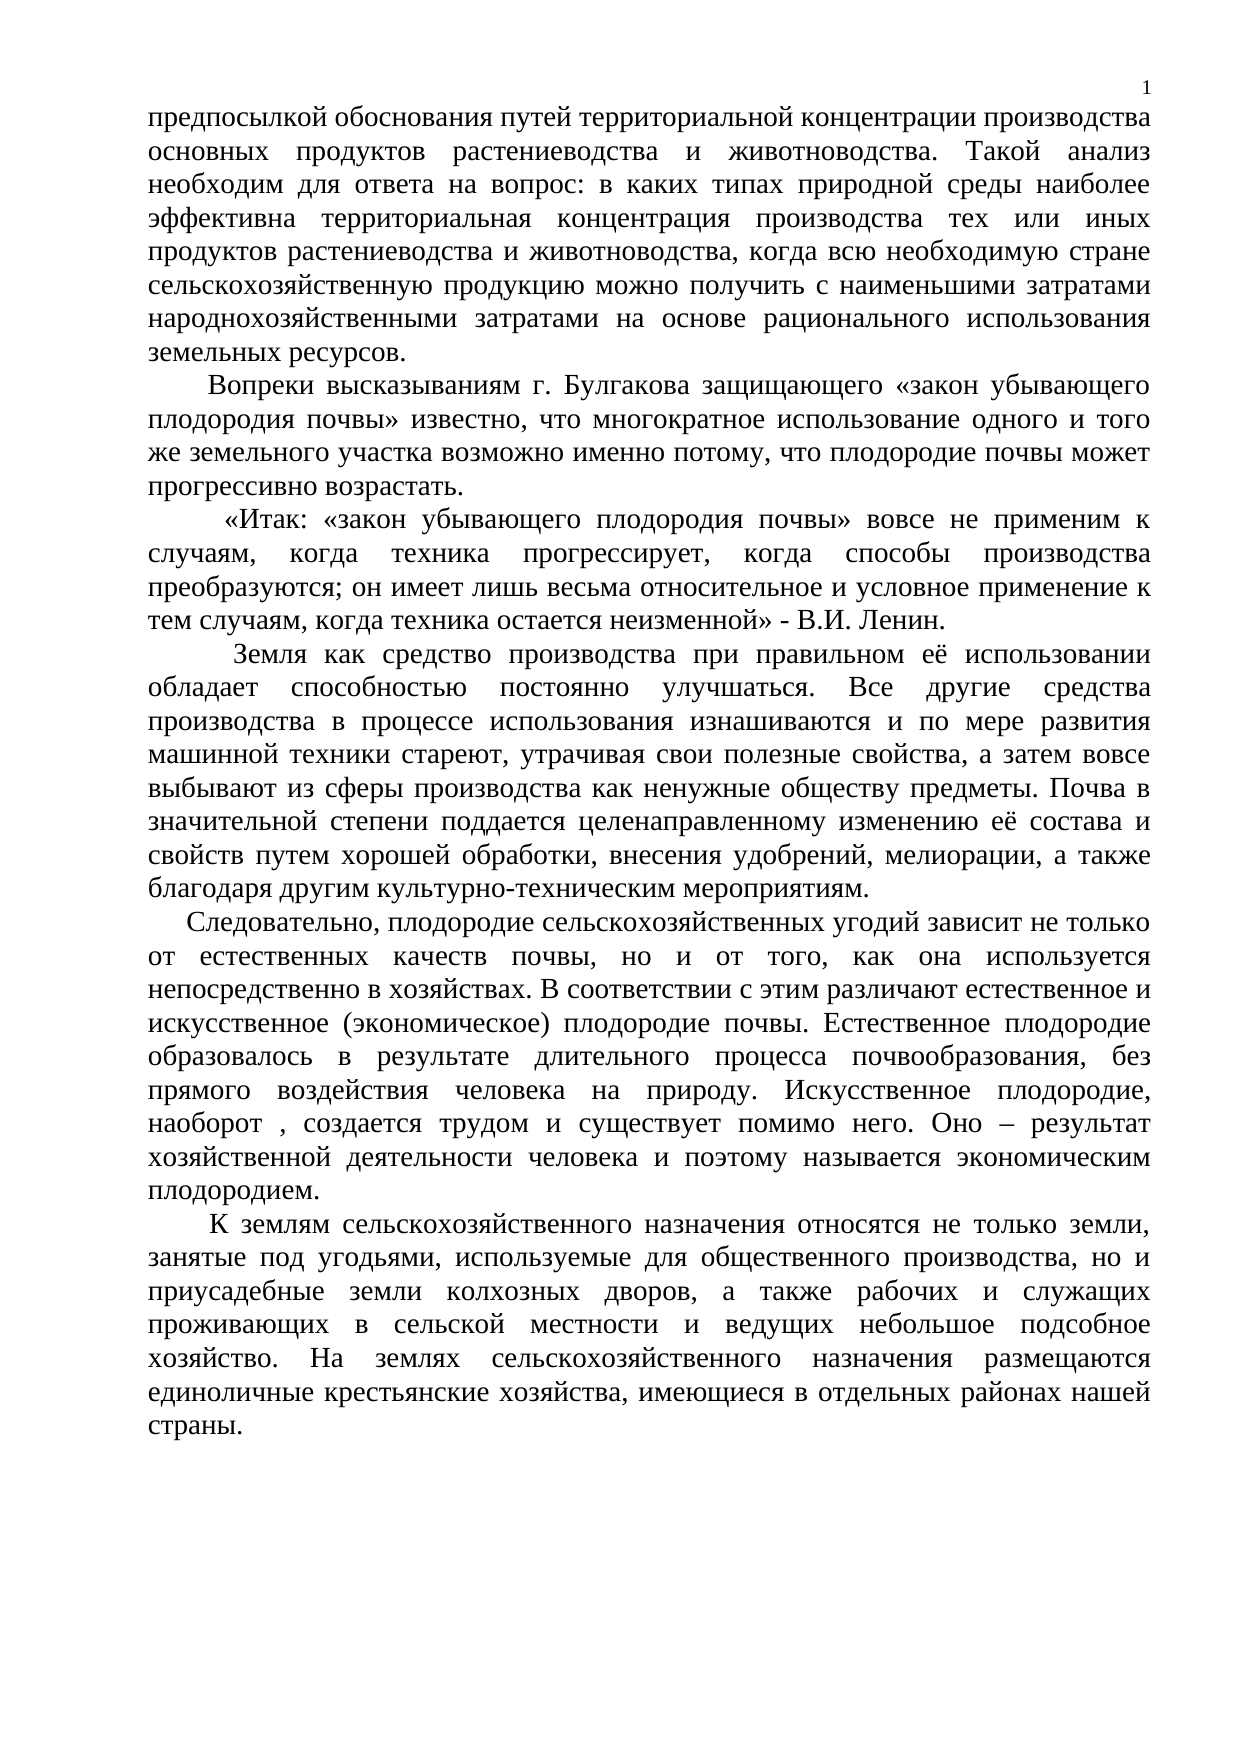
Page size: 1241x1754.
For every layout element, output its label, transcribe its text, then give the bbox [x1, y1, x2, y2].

text Следовательно, плодородие сельскохозяйственных угодий зависит не только от естественных качеств почвы, но и от того, как она используется непосредственно в хозяйствах. В соответствии с этим различают естественное и искусственное (экономическое) плодородие почвы. Естественное плодородие образовалось в результате длительного процесса почвообразования, без прямого воздействия человека на природу. Искусственное плодородие, наоборот , создается трудом и существует помимо него. Оно – результат хозяйственной деятельности человека и поэтому называется экономическим плодородием. [148, 904, 1152, 1206]
text «Итак: «закон убывающего плодородия почвы» вовсе не применим к случаям, когда техника прогрессирует, когда способы производства преобразуются; он имеет лишь весьма относительное и условное применение к тем случаям, когда техника остается неизменной» - В.И. Ленин. [148, 502, 1152, 636]
text Земля как средство производства при правильном её использовании обладает способностью постоянно улучшаться. Все другие средства производства в процессе использования изнашиваются и по мере развития машинной техники стареют, утрачивая свои полезные свойства, а затем вовсе выбывают из сферы производства как ненужные обществу предметы. Почва в значительной степени поддается целенаправленному изменению её состава и свойств путем хорошей обработки, внесения удобрений, мелиорации, а также благодаря другим культурно-техническим мероприятиям. [148, 636, 1152, 904]
text Вопреки высказываниям г. Булгакова защищающего «закон убывающего плодородия почвы» известно, что многократное использование одного и того же земельного участка возможно именно потому, что плодородие почвы может прогрессивно возрастать. [148, 367, 1152, 502]
text К землям сельскохозяйственного назначения относятся не только земли, занятые под угодьями, используемые для общественного производства, но и приусадебные земли колхозных дворов, а также рабочих и служащих проживающих в сельской местности и ведущих небольшое подсобное хозяйство. На землях сельскохозяйственного назначения размещаются единоличные крестьянские хозяйства, имеющиеся в отдельных районах нашей страны. [148, 1206, 1152, 1441]
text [148, 99, 1152, 367]
